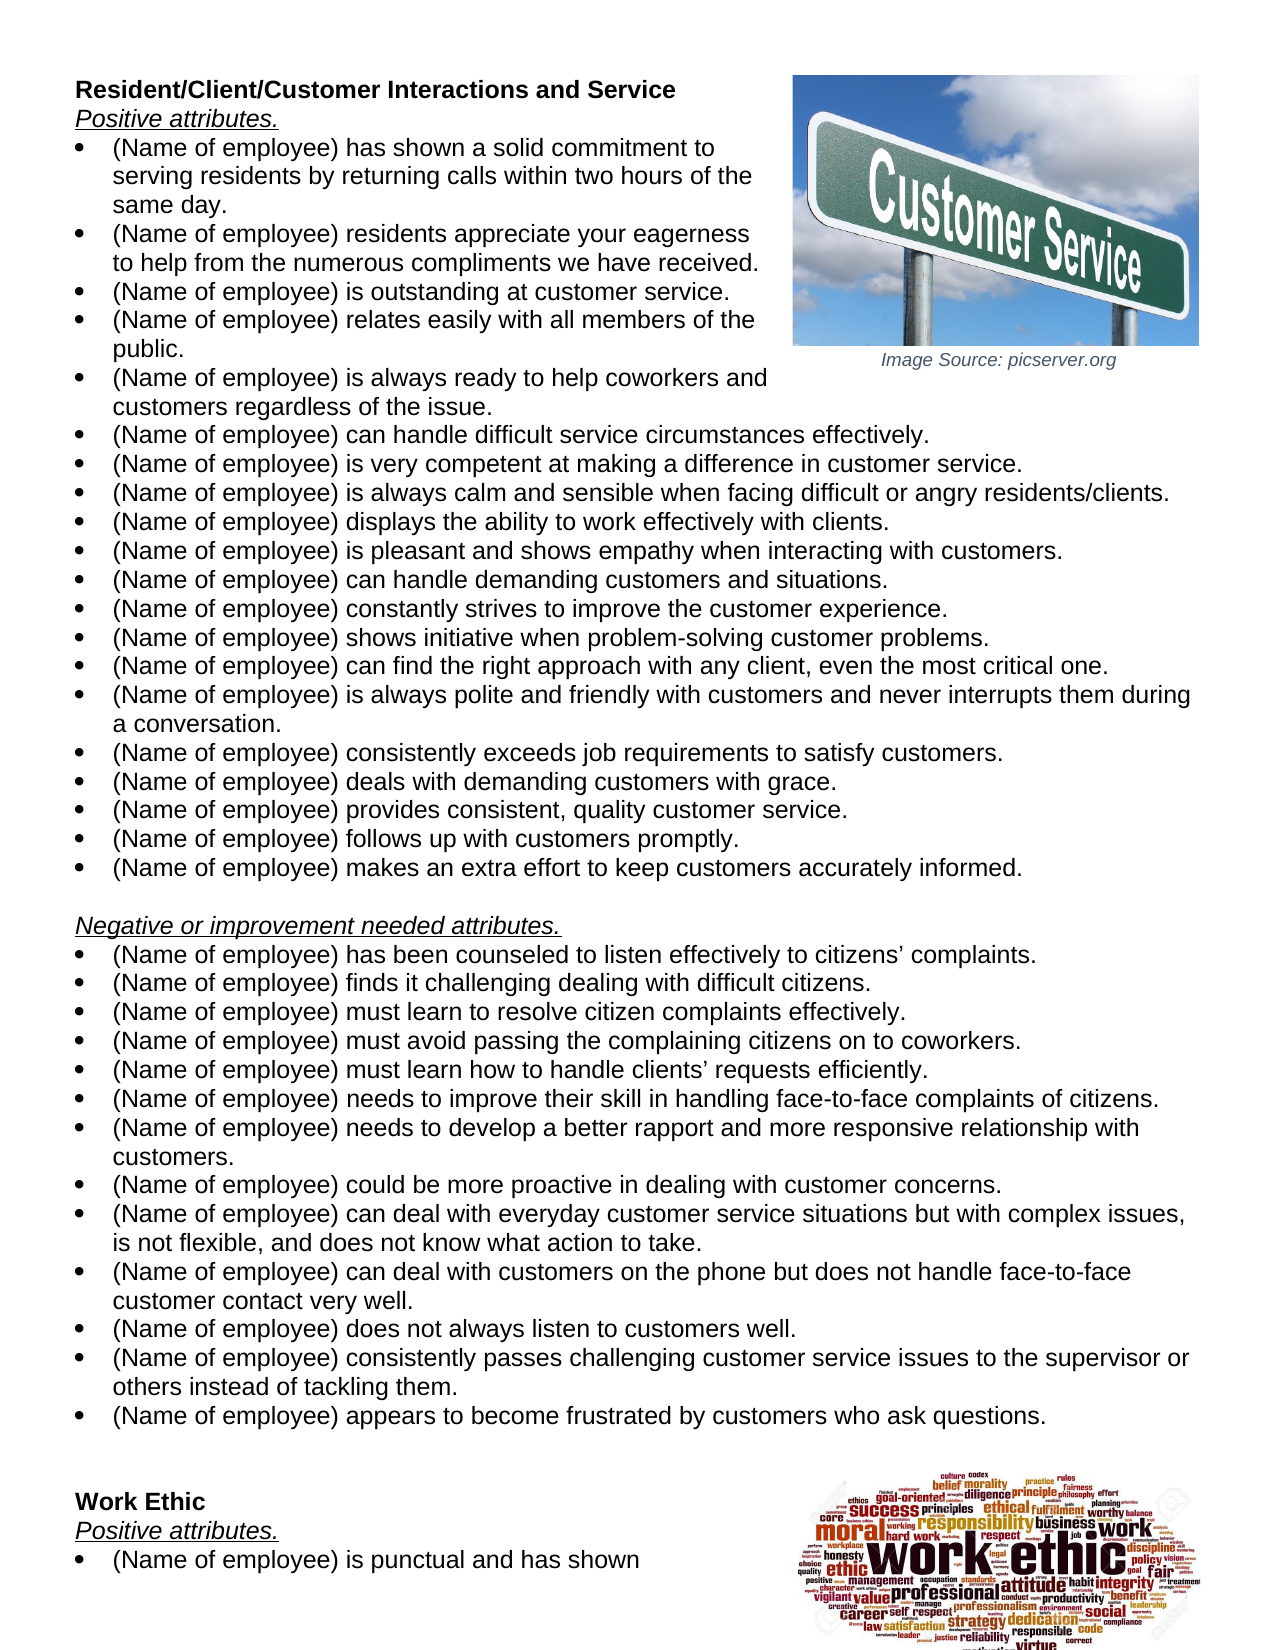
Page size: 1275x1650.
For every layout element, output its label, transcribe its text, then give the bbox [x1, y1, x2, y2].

list (Name of employee) is always ready to help coworkers and [75, 363, 1200, 392]
list (Name of employee) is always calm and sensible when facing difficult or angry residents/clients. [75, 478, 1200, 507]
list (Name of employee) deals with demanding customers with grace. [75, 767, 1200, 796]
list (Name of employee) residents appreciate your eagerness [75, 219, 792, 248]
list (Name of employee) shows initiative when problem-solving customer problems. [75, 622, 1200, 651]
list serving residents by returning calls within two hours of the [112, 161, 792, 190]
list (Name of employee) is always polite and friendly with customers and never interrupts them during a conversation. [75, 680, 1200, 738]
list (Name of employee) must avoid passing the complaining citizens on to coworkers. [75, 1026, 1200, 1055]
list (Name of employee) needs to improve their skill in handling face-to-face complaints of citizens. [75, 1084, 1200, 1113]
list (Name of employee) needs to develop a better rapport and more responsive relationship with customers. [75, 1113, 1200, 1170]
list (Name of employee) relates easily with all members of the [75, 305, 792, 334]
list (Name of employee) finds it challenging dealing with difficult citizens. [75, 968, 1200, 997]
list public. [112, 334, 1200, 363]
list (Name of employee) appears to become frustrated by customers who ask questions. [75, 1401, 1200, 1430]
text Work Ethic [75, 1487, 798, 1516]
picture [798, 1472, 1200, 1650]
list (Name of employee) could be more proactive in dealing with customer concerns. [75, 1170, 1200, 1199]
list (Name of employee) provides consistent, quality customer service. [75, 796, 1200, 824]
text Positive attributes. [75, 104, 792, 132]
list to help from the numerous compliments we have received. [112, 248, 792, 276]
list (Name of employee) must learn how to handle clients’ requests efficiently. [75, 1055, 1200, 1084]
text Positive attributes. [75, 1516, 798, 1545]
list (Name of employee) does not always listen to customers well. [75, 1314, 1200, 1343]
list (Name of employee) consistently exceeds job requirements to satisfy customers. [75, 738, 1200, 767]
list (Name of employee) is outstanding at customer service. [75, 276, 792, 305]
list (Name of employee) can handle demanding customers and situations. [75, 565, 1200, 594]
list (Name of employee) consistently passes challenging customer service issues to the supervisor or others instead of tackling them. [75, 1343, 1200, 1401]
list (Name of employee) is pleasant and shows empathy when interacting with customers. [75, 536, 1200, 565]
list (Name of employee) is very competent at making a difference in customer service. [75, 449, 1200, 478]
list (Name of employee) displays the ability to work effectively with clients. [75, 507, 1200, 536]
list (Name of employee) is punctual and has shown [75, 1545, 798, 1573]
list (Name of employee) must learn to resolve citizen complaints effectively. [75, 997, 1200, 1026]
list customers regardless of the issue. [112, 392, 1200, 421]
list (Name of employee) has been counseled to listen effectively to citizens’ complaints. [75, 939, 1200, 968]
text Resident/Client/Customer Interactions and Service [75, 75, 792, 104]
list (Name of employee) can find the right approach with any client, even the most critical one. [75, 651, 1200, 680]
list same day. [112, 190, 792, 219]
list (Name of employee) can handle difficult service circumstances effectively. [75, 421, 1200, 449]
list (Name of employee) makes an extra effort to keep customers accurately informed. [75, 853, 1200, 882]
list (Name of employee) follows up with customers promptly. [75, 824, 1200, 853]
picture [792, 75, 1199, 346]
text Negative or improvement needed attributes. [75, 911, 1200, 939]
list (Name of employee) has shown a solid commitment to [75, 132, 792, 161]
list (Name of employee) constantly strives to improve the customer experience. [75, 594, 1200, 622]
list (Name of employee) can deal with customers on the phone but does not handle face-to-face customer contact very well. [75, 1257, 1200, 1314]
list (Name of employee) can deal with everyday customer service situations but with complex issues, is not flexible, and does not know what action to take. [75, 1199, 1200, 1257]
